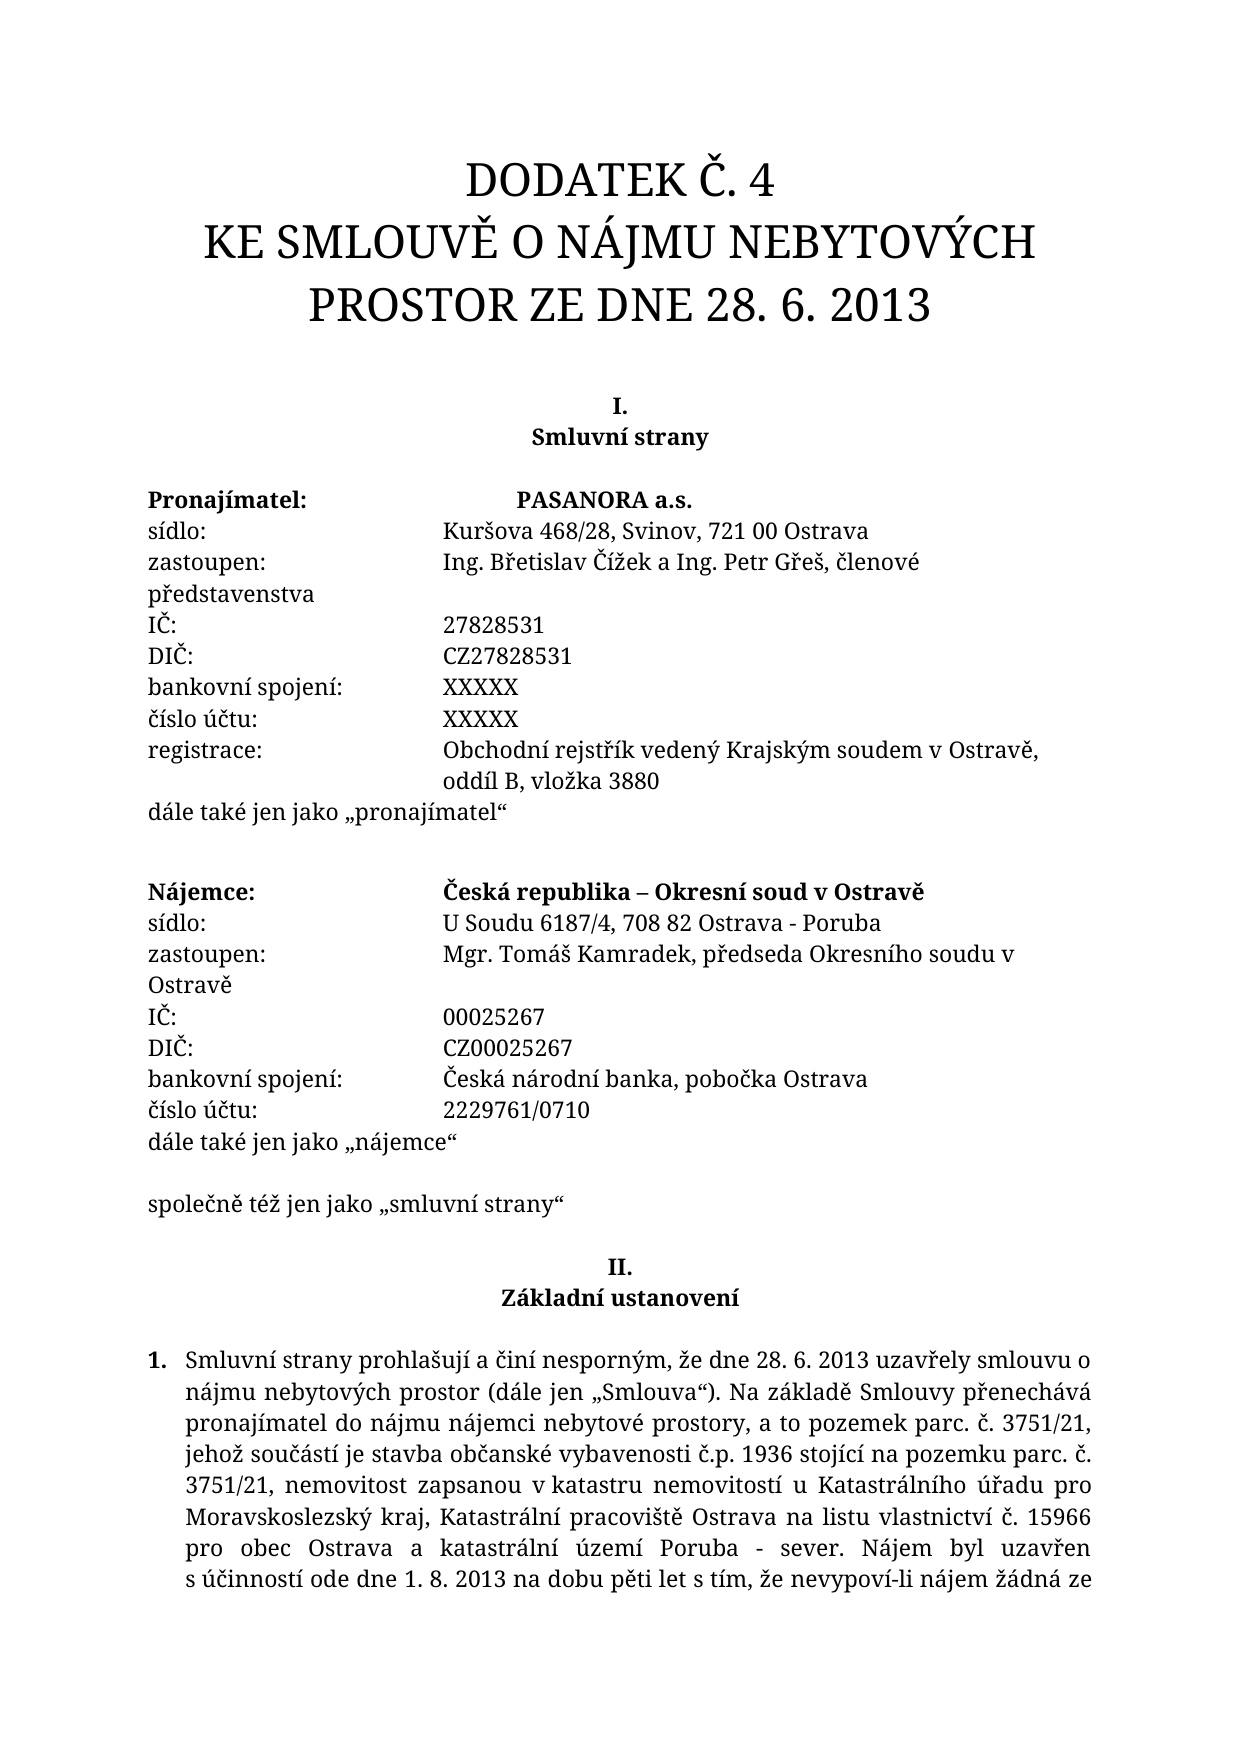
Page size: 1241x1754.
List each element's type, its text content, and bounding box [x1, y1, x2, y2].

text Základní ustanovení [148, 1282, 1093, 1313]
text bankovní spojení: Česká národní banka, pobočka Ostrava [148, 1063, 1093, 1094]
text společně též jen jako „smluvní strany“ [148, 1188, 1093, 1219]
text IČ: 27828531 [148, 609, 1093, 640]
text registrace: Obchodní rejstřík vedený Krajským soudem v Ostravě, oddíl B, vložka 3880 [148, 734, 1093, 796]
text číslo účtu: 2229761/0710 [148, 1094, 1093, 1126]
text číslo účtu: XXXXX [148, 703, 1093, 734]
text DODATEK Č. 4 [148, 148, 1093, 210]
text IČ: 00025267 [148, 1001, 1093, 1032]
text II. [148, 1251, 1093, 1282]
text dále také jen jako „nájemce“ [148, 1126, 1093, 1157]
text DIČ: CZ00025267 [148, 1032, 1093, 1063]
text Nájemce: Česká republika – Okresní soud v Ostravě [148, 876, 1093, 907]
text I. [148, 390, 1093, 421]
text zastoupen: Mgr. Tomáš Kamradek, předseda Okresního soudu v Ostravě [148, 938, 1093, 1001]
text KE SMLOUVĚ O NÁJMU NEBYTOVÝCH PROSTOR ZE DNE 28. 6. 2013 [148, 210, 1093, 335]
text sídlo: U Soudu 6187/4, 708 82 Ostrava - Poruba [148, 907, 1093, 938]
text DIČ: CZ27828531 [148, 640, 1093, 671]
text Pronajímatel: PASANORA a.s. [148, 484, 1093, 515]
text Smluvní strany [148, 421, 1093, 453]
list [148, 1344, 1093, 1594]
text sídlo: Kuršova 468/28, Svinov, 721 00 Ostrava [148, 515, 1093, 546]
text dále také jen jako „pronajímatel“ [148, 796, 1093, 828]
text zastoupen: Ing. Břetislav Čížek a Ing. Petr Gřeš, členové představenstva [148, 546, 1093, 609]
text bankovní spojení: XXXXX [148, 671, 1093, 703]
